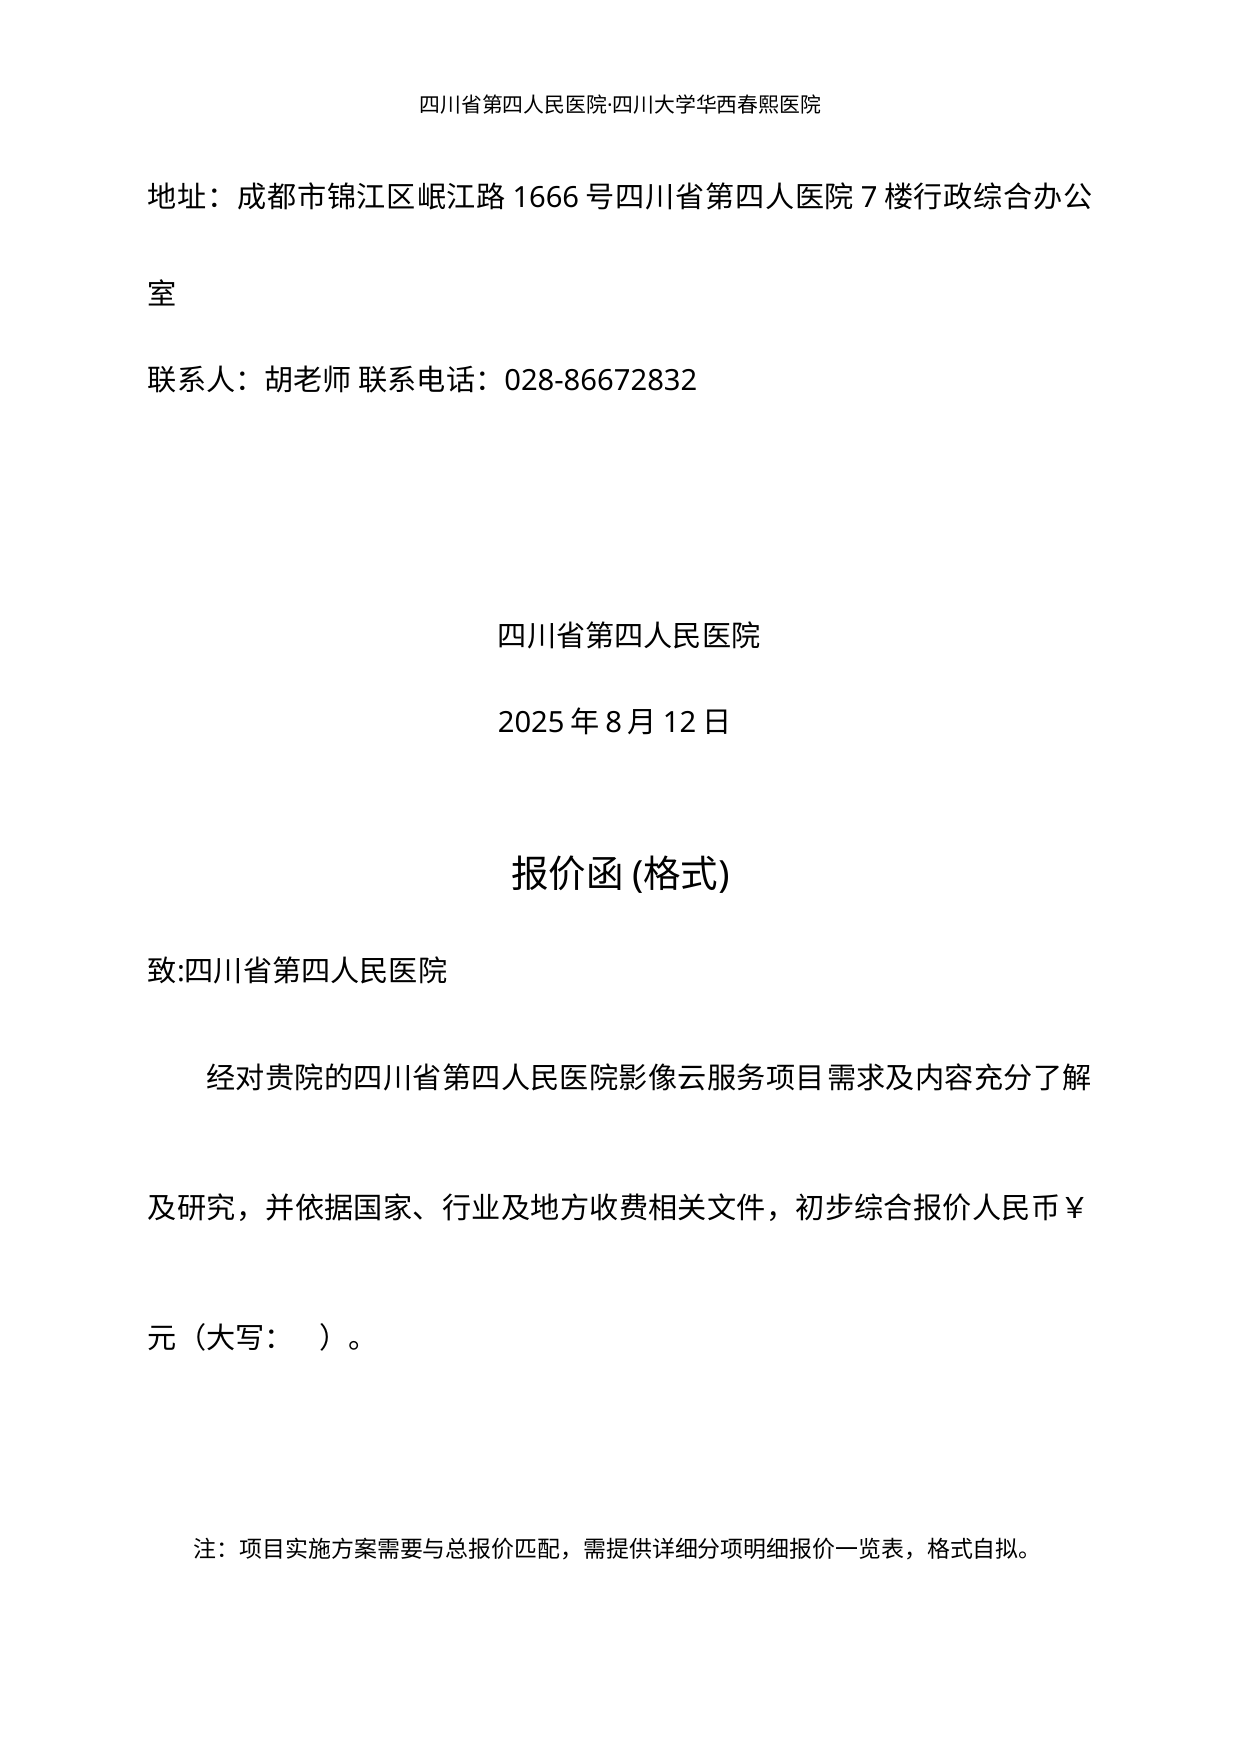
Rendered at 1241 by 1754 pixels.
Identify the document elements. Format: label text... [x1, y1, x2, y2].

text 经对贵院的四川省第四人民医院影像云服务项目需求及内容充分了解及研究，并依据国家、行业及地方收费相关文件，初步综合报价人民币￥ 元（大写： ）。 [148, 1043, 1093, 1368]
text 联系人：胡老师 联系电话：028-86672832 [148, 346, 1093, 411]
text 致:四川省第四人民医院 [148, 936, 1093, 1001]
text 2025年8月12日 [148, 687, 1093, 752]
text 报价函 (格式) [257, 839, 983, 904]
text 地址：成都市锦江区岷江路1666号四川省第四人医院7楼行政综合办公室 [148, 162, 1093, 324]
text 注：项目实施方案需要与总报价匹配，需提供详细分项明细报价一览表，格式自拟。 [148, 1516, 1093, 1581]
text 四川省第四人民医院 [148, 601, 1093, 666]
